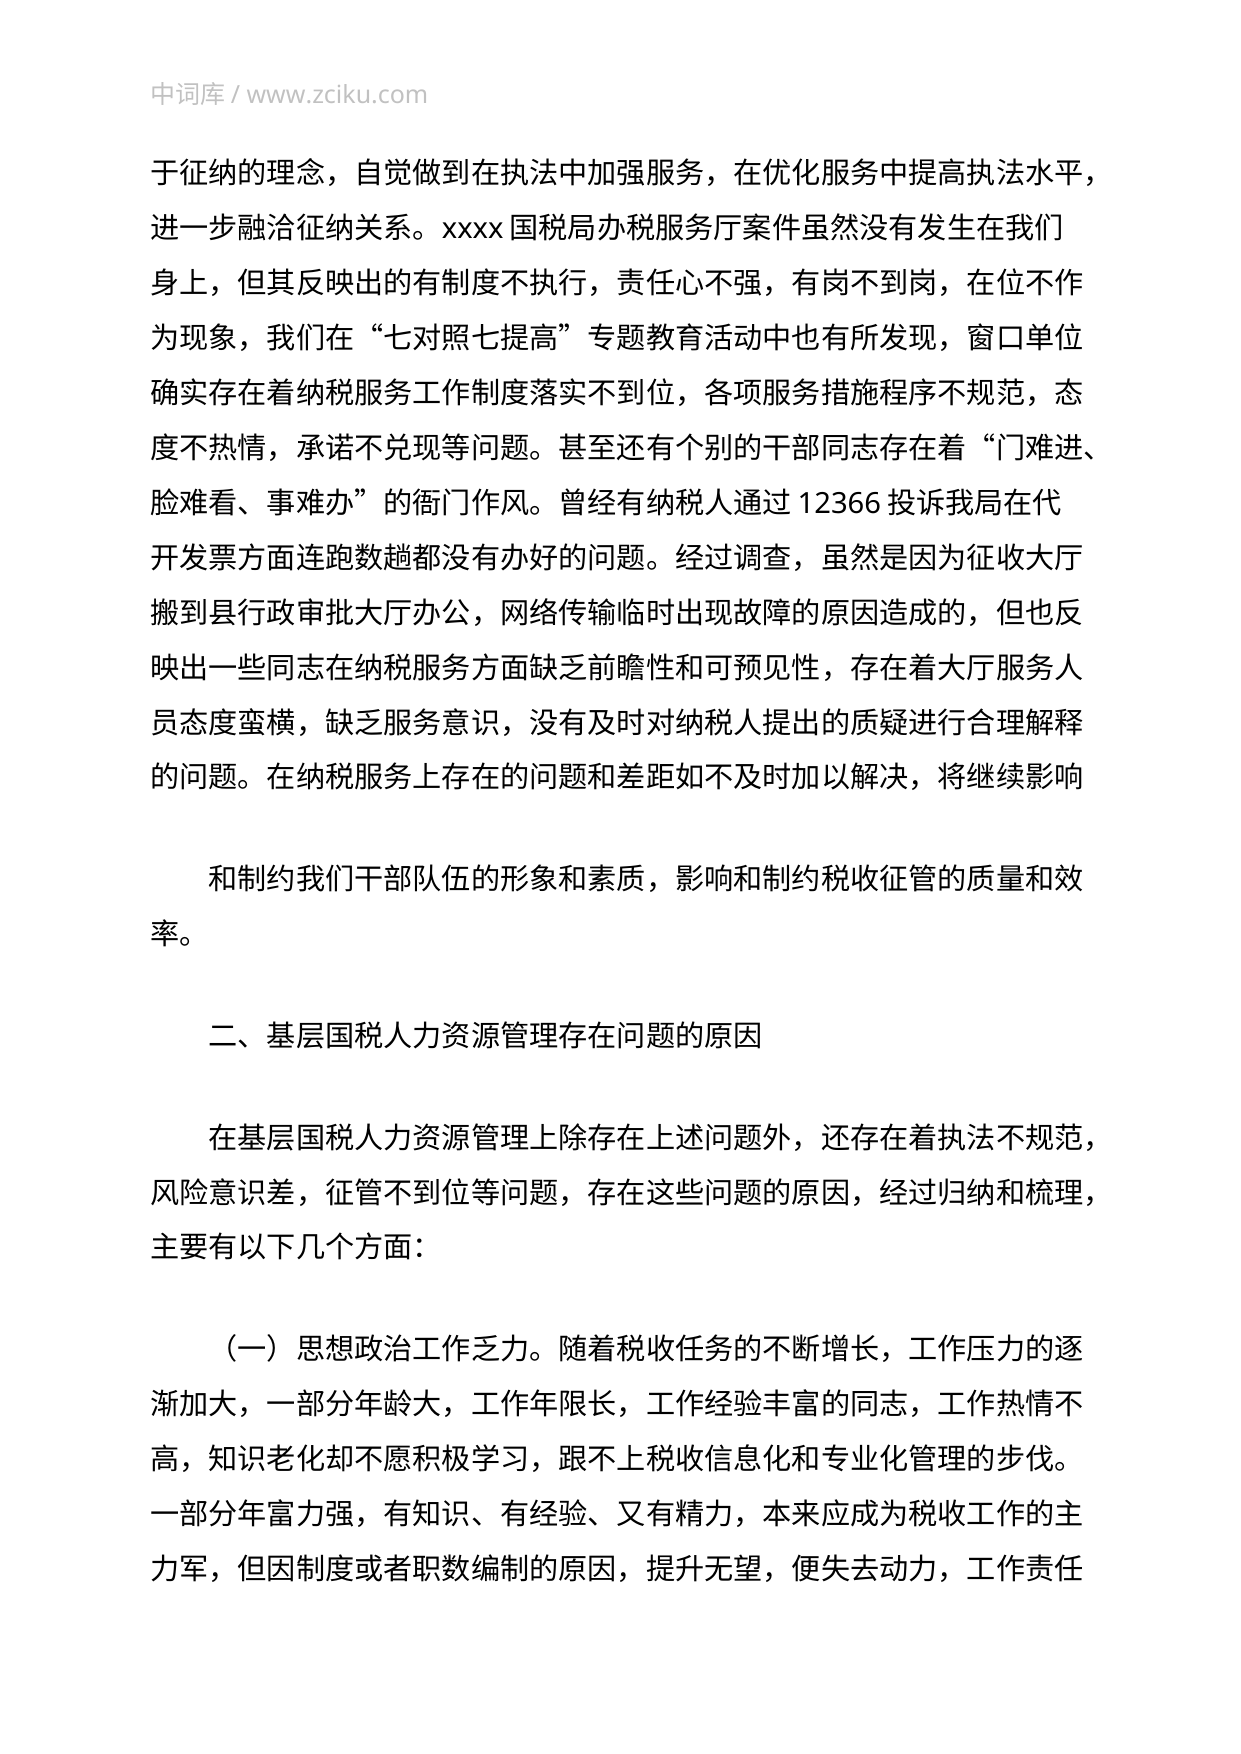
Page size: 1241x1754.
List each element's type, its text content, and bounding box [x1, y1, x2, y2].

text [150, 1326, 1090, 1588]
text 和制约我们干部队伍的形象和素质，影响和制约税收征管的质量和效率。 [150, 856, 1090, 953]
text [150, 150, 1090, 796]
text 在基层国税人力资源管理上除存在上述问题外，还存在着执法不规范，风险意识差，征管不到位等问题，存在这些问题的原因，经过归纳和梳理，主要有以下几个方面： [150, 1114, 1090, 1266]
text 二、基层国税人力资源管理存在问题的原因 [150, 1012, 1090, 1055]
